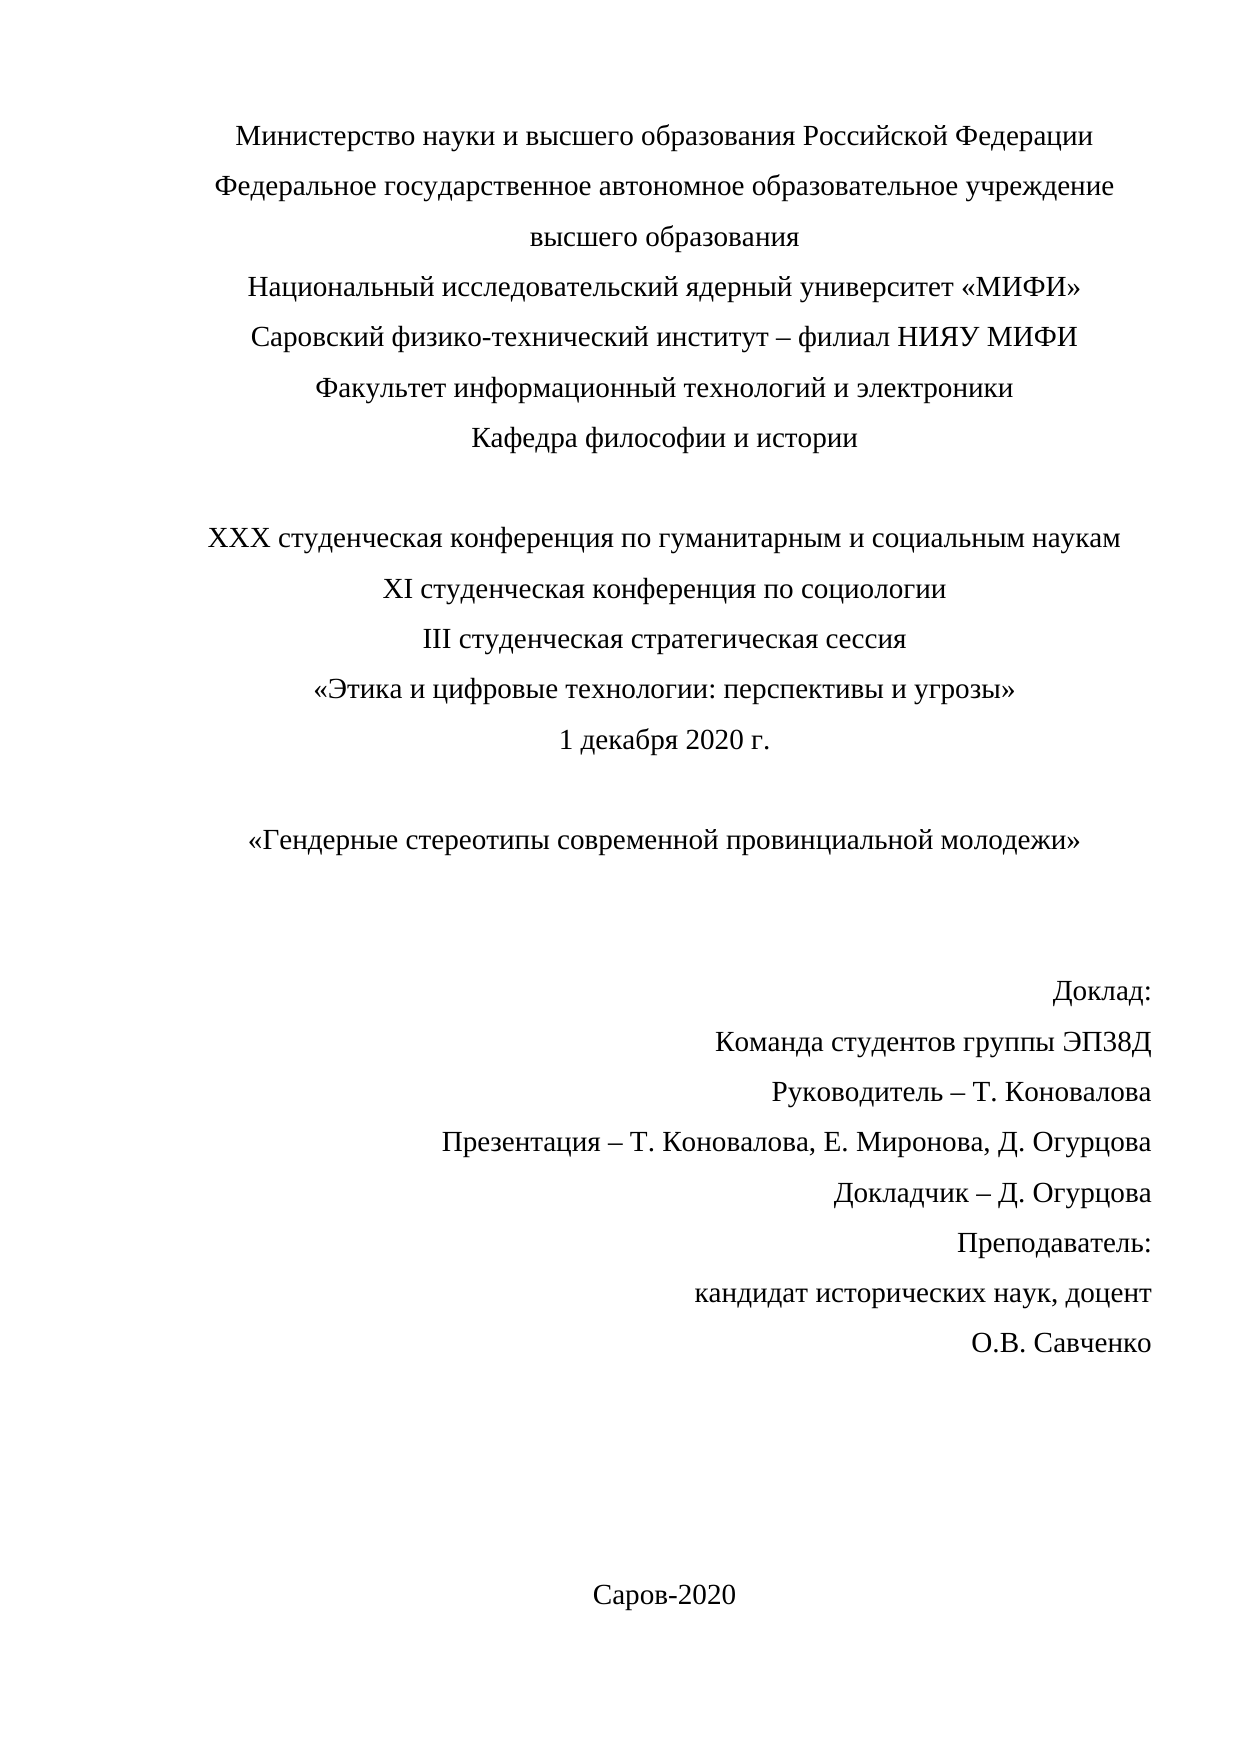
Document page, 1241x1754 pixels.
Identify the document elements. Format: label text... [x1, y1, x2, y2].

text Национальный исследовательский ядерный университет «МИФИ» [177, 269, 1152, 303]
text «Гендерные стереотипы современной провинциальной молодежи» [177, 822, 1152, 856]
text Факультет информационный технологий и электроники [177, 370, 1152, 403]
text Саров-2020 [177, 1577, 1152, 1611]
text Презентация – Т. Коновалова, Е. Миронова, Д. Огурцова [177, 1124, 1152, 1158]
text высшего образования [177, 219, 1152, 252]
text XXХ студенческая конференция по гуманитарным и социальным наукам [177, 521, 1152, 554]
text кандидат исторических наук, доцент [177, 1275, 1152, 1309]
text XI студенческая конференция по социологии [177, 571, 1152, 604]
text 1 декабря 2020 г. [177, 722, 1152, 755]
text III студенческая стратегическая сессия [177, 621, 1152, 655]
text Докладчик – Д. Огурцова [177, 1175, 1152, 1208]
text О.В. Савченко [177, 1326, 1152, 1359]
text Кафедра философии и истории [177, 420, 1152, 453]
text Министерство науки и высшего образования Российской Федерации [177, 118, 1152, 152]
text Саровский физико-технический институт – филиал НИЯУ МИФИ [177, 319, 1152, 353]
text Федеральное государственное автономное образовательное учреждение [177, 168, 1152, 202]
text Доклад: [177, 973, 1152, 1007]
text «Этика и цифровые технологии: перспективы и угрозы» [177, 672, 1152, 705]
text Команда студентов группы ЭП38Д Руководитель – Т. Коновалова [177, 1024, 1152, 1108]
text Преподаватель: [177, 1225, 1152, 1258]
